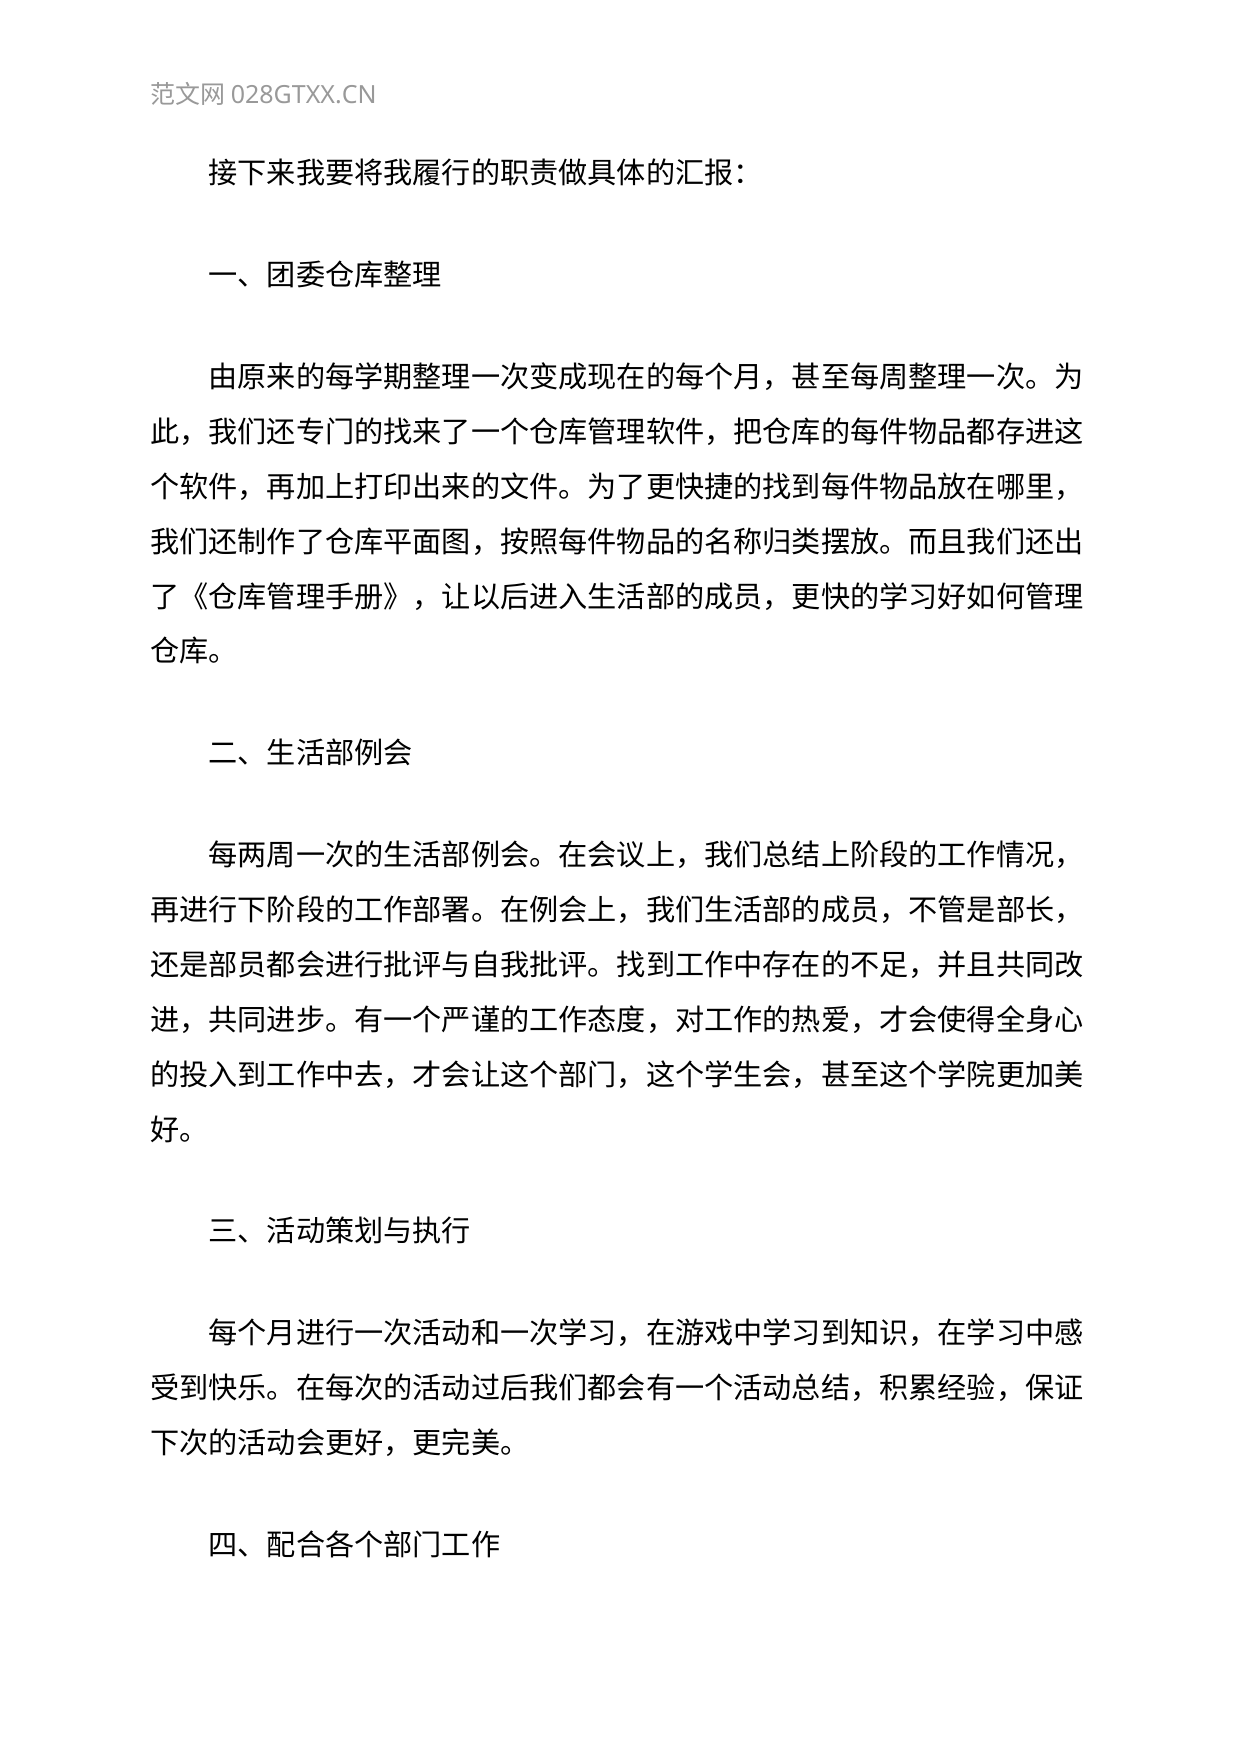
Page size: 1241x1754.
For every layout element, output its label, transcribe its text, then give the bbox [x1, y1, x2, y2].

text 四、配合各个部门工作 [150, 1521, 1090, 1563]
text 二、生活部例会 [150, 730, 1090, 772]
text 一、团委仓库整理 [150, 252, 1090, 294]
text 三、活动策划与执行 [150, 1208, 1090, 1250]
text 每两周一次的生活部例会。在会议上，我们总结上阶段的工作情况，再进行下阶段的工作部署。在例会上，我们生活部的成员，不管是部长，还是部员都会进行批评与自我批评。找到工作中存在的不足，并且共同改进，共同进步。有一个严谨的工作态度，对工作的热爱，才会使得全身心的投入到工作中去，才会让这个部门，这个学生会，甚至这个学院更加美好。 [150, 832, 1090, 1148]
text 每个月进行一次活动和一次学习，在游戏中学习到知识，在学习中感受到快乐。在每次的活动过后我们都会有一个活动总结，积累经验，保证下次的活动会更好，更完美。 [150, 1309, 1090, 1462]
text 由原来的每学期整理一次变成现在的每个月，甚至每周整理一次。为此，我们还专门的找来了一个仓库管理软件，把仓库的每件物品都存进这个软件，再加上打印出来的文件。为了更快捷的找到每件物品放在哪里，我们还制作了仓库平面图，按照每件物品的名称归类摆放。而且我们还出了《仓库管理手册》，让以后进入生活部的成员，更快的学习好如何管理仓库。 [150, 353, 1090, 670]
text 接下来我要将我履行的职责做具体的汇报： [150, 150, 1090, 192]
